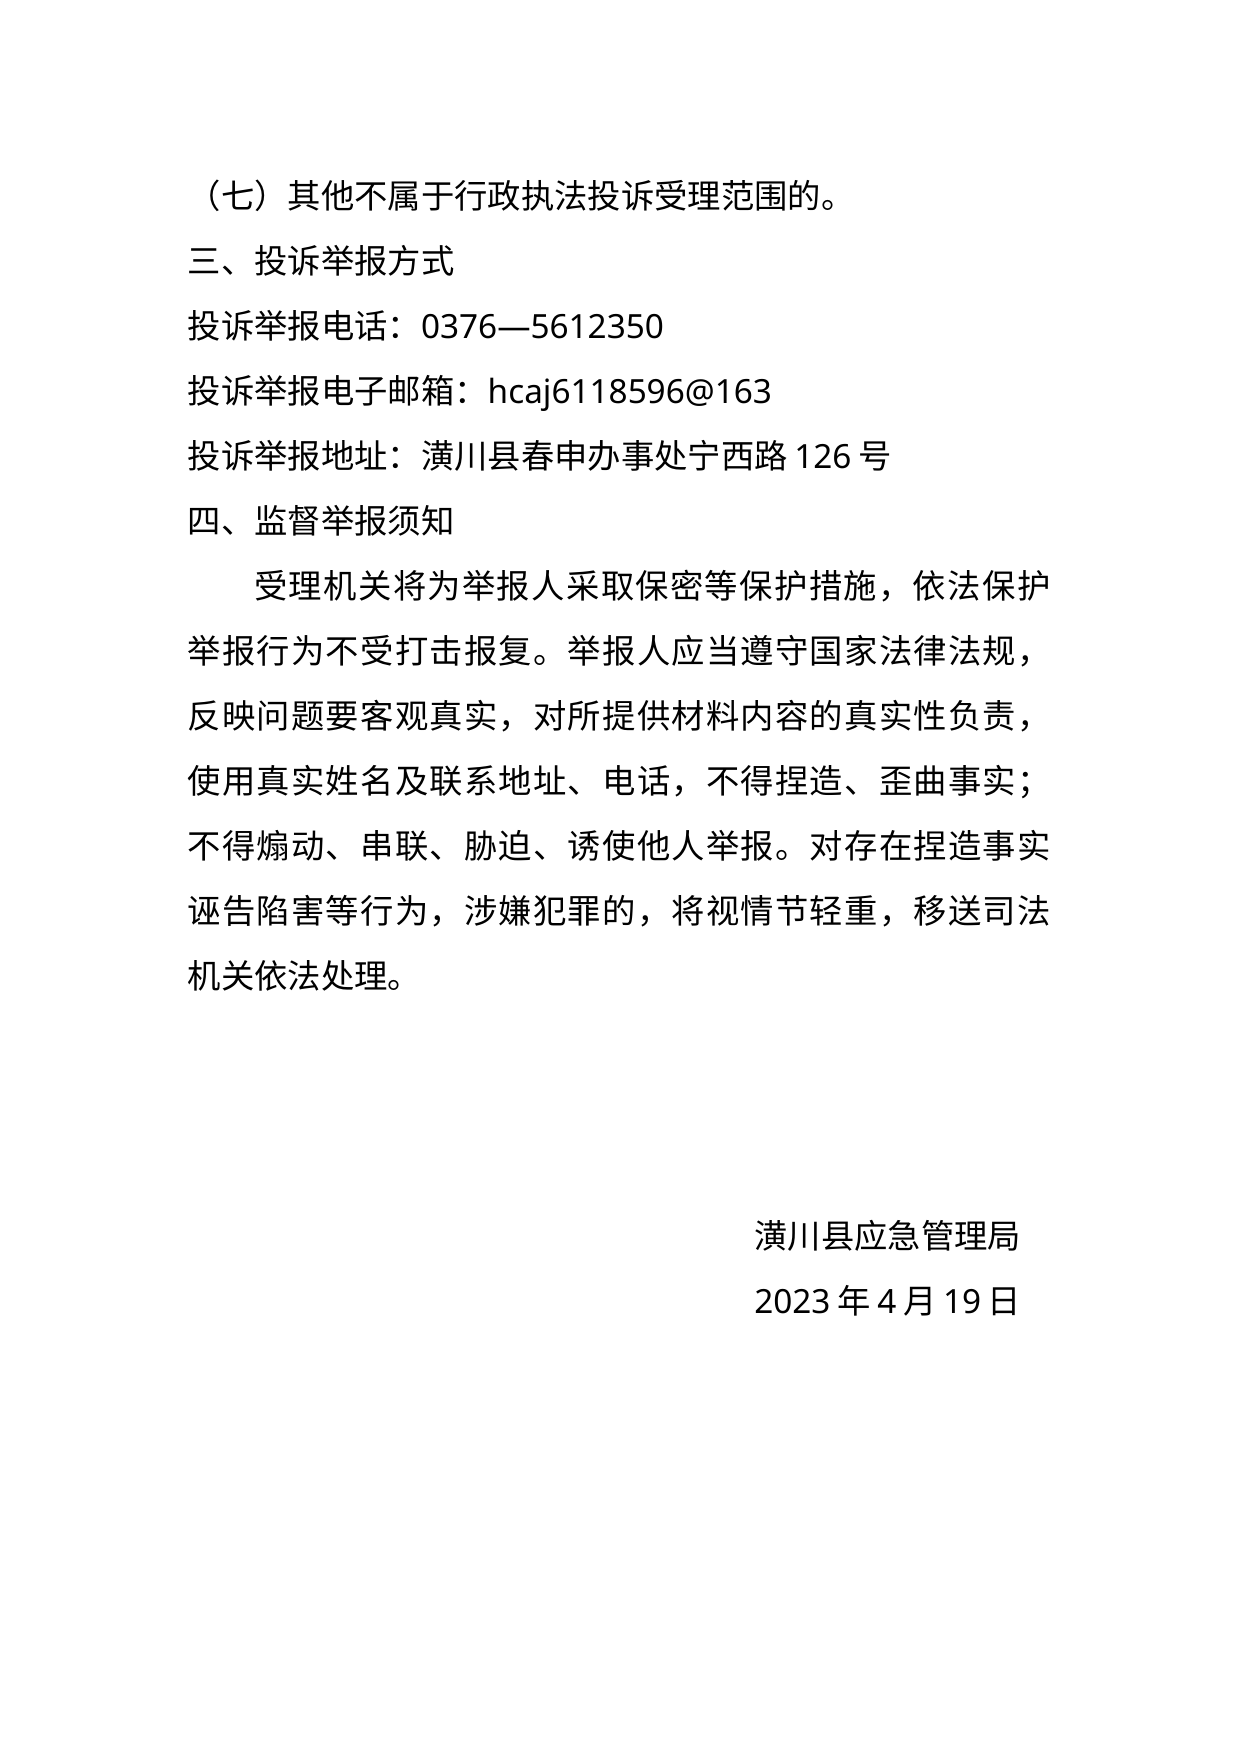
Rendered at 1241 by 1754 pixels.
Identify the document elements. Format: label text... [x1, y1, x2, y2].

text 投诉举报电话：0376—5612350 [187, 292, 1053, 357]
text 受理机关将为举报人采取保密等保护措施，依法保护举报行为不受打击报复。举报人应当遵守国家法律法规，反映问题要客观真实，对所提供材料内容的真实性负责，使用真实姓名及联系地址、电话，不得捏造、歪曲事实；不得煽动、串联、胁迫、诱使他人举报。对存在捏造事实、诬告陷害等行为，涉嫌犯罪的，将视情节轻重，移送司法机关依法处理。 [187, 552, 1053, 1007]
text 四、监督举报须知 [187, 487, 1053, 552]
text （七）其他不属于行政执法投诉受理范围的。 [187, 162, 1053, 227]
text 投诉举报地址：潢川县春申办事处宁西路126号 [187, 422, 1053, 487]
text 投诉举报电子邮箱：hcaj6118596@163 [187, 357, 1053, 422]
text 潢川县应急管理局 [187, 1202, 1053, 1267]
text 三、投诉举报方式 [187, 227, 1053, 292]
text 2023年4月19日 [187, 1267, 1053, 1332]
